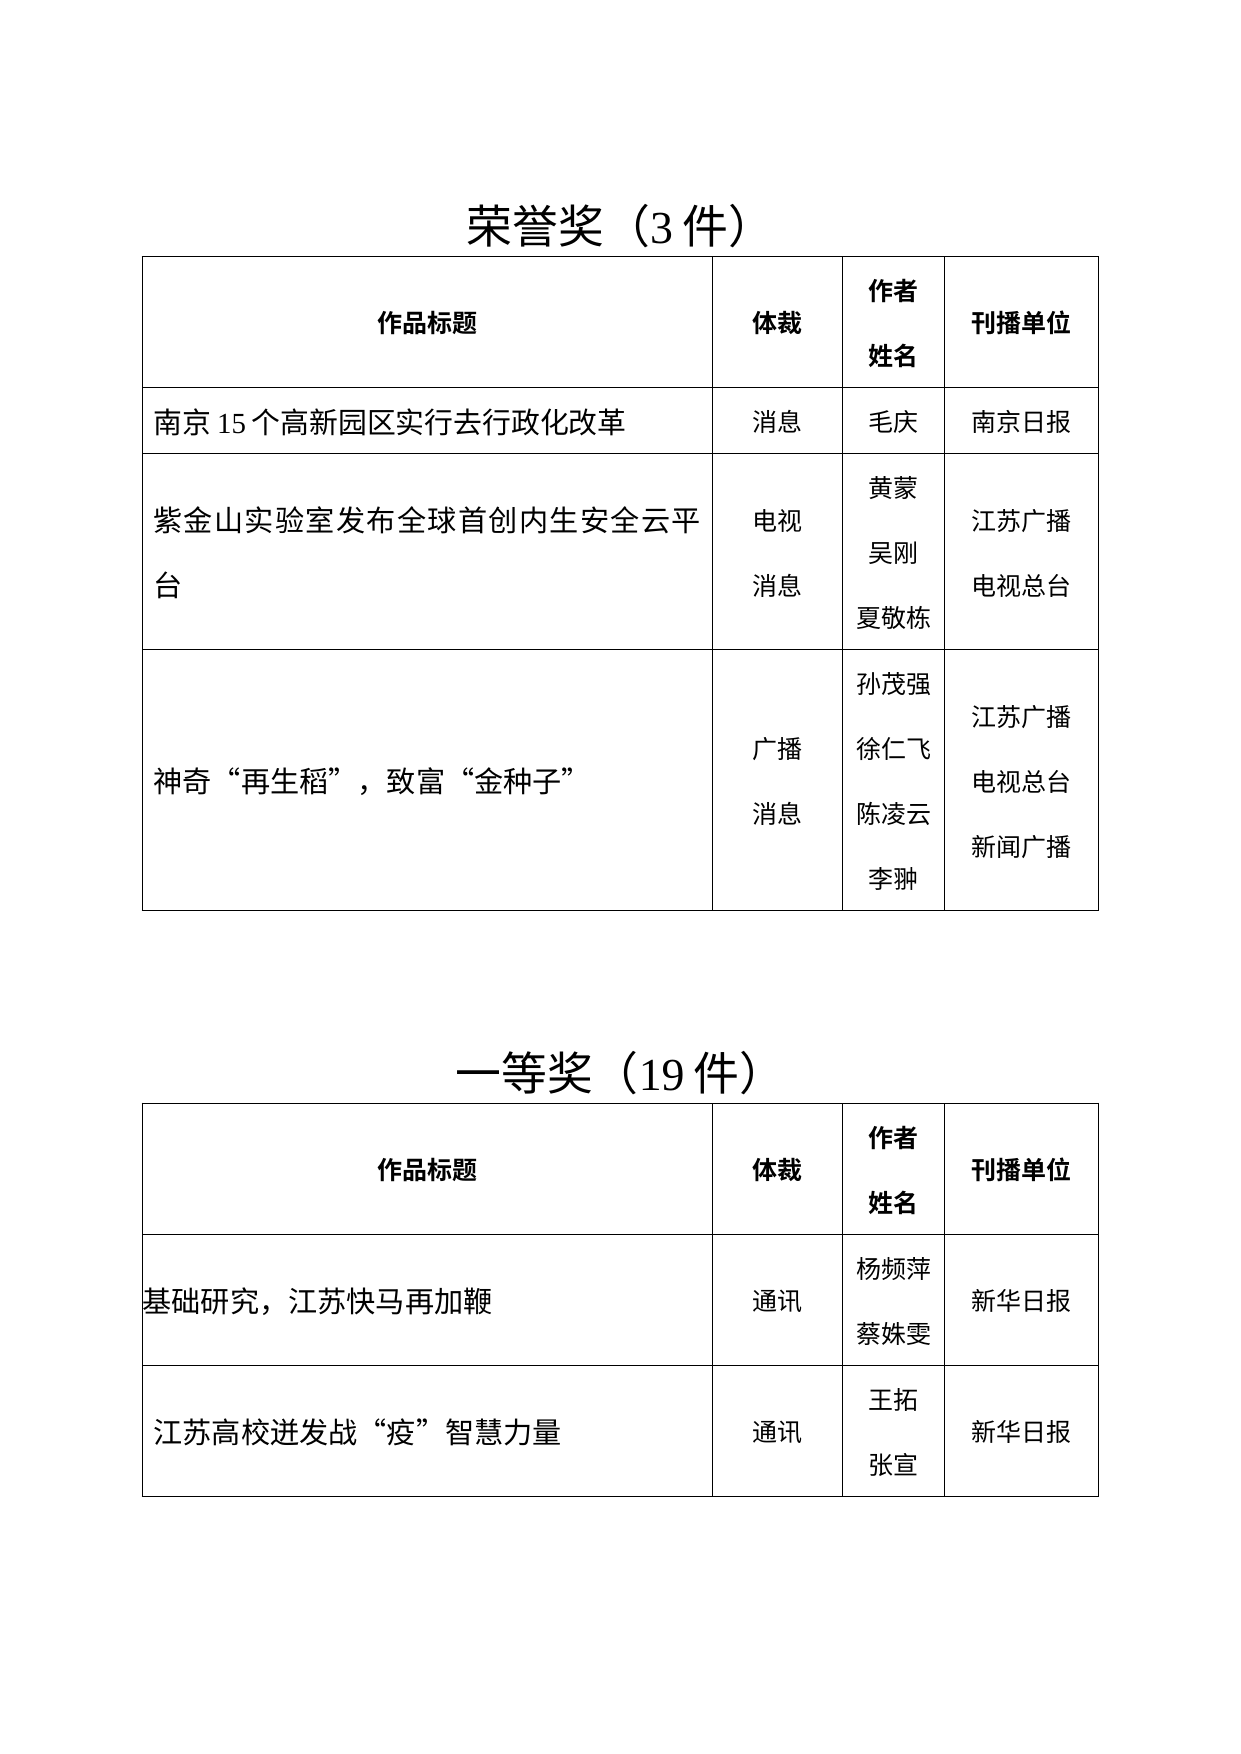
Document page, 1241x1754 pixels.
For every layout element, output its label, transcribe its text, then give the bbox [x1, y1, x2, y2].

table_cell 新华日报 [945, 1235, 1098, 1365]
table_cell 孙茂强 徐仁飞 陈凌云 李翀 [843, 650, 944, 910]
table_header 作者 姓名 [843, 1104, 944, 1234]
table_cell 通讯 [713, 1235, 842, 1365]
text 荣誉奖（3件） [187, 194, 1053, 256]
table_cell 黄蒙 吴刚 夏敬栋 [843, 454, 944, 649]
table_header 刊播单位 [945, 257, 1098, 387]
table_header 作品标题 [143, 257, 712, 387]
table_cell 电视 消息 [713, 454, 842, 649]
text 一等奖（19件） [187, 1041, 1053, 1103]
table_cell 杨频萍 蔡姝雯 [843, 1235, 944, 1365]
table_header 体裁 [713, 1104, 842, 1234]
table_cell 江苏广播 电视总台 新闻广播 [945, 650, 1098, 910]
table_cell 南京日报 [945, 388, 1098, 453]
table_cell 江苏高校迸发战“疫”智慧力量 [143, 1366, 712, 1496]
table_cell 新华日报 [945, 1366, 1098, 1496]
table_cell 神奇“再生稻”，致富“金种子” [143, 650, 712, 910]
table_cell 消息 [713, 388, 842, 453]
table_cell 王拓 张宣 [843, 1366, 944, 1496]
table_cell 广播 消息 [713, 650, 842, 910]
table_header 作品标题 [143, 1104, 712, 1234]
table_cell 江苏广播 电视总台 [945, 454, 1098, 649]
table_cell 毛庆 [843, 388, 944, 453]
table_header 体裁 [713, 257, 842, 387]
table_header 作者 姓名 [843, 257, 944, 387]
table_cell 基础研究，江苏快马再加鞭 [143, 1235, 712, 1365]
table_cell 南京15个高新园区实行去行政化改革 [143, 388, 712, 453]
table_cell 通讯 [713, 1366, 842, 1496]
table_header 刊播单位 [945, 1104, 1098, 1234]
table_cell 紫金山实验室发布全球首创内生安全云平台 [143, 454, 712, 649]
